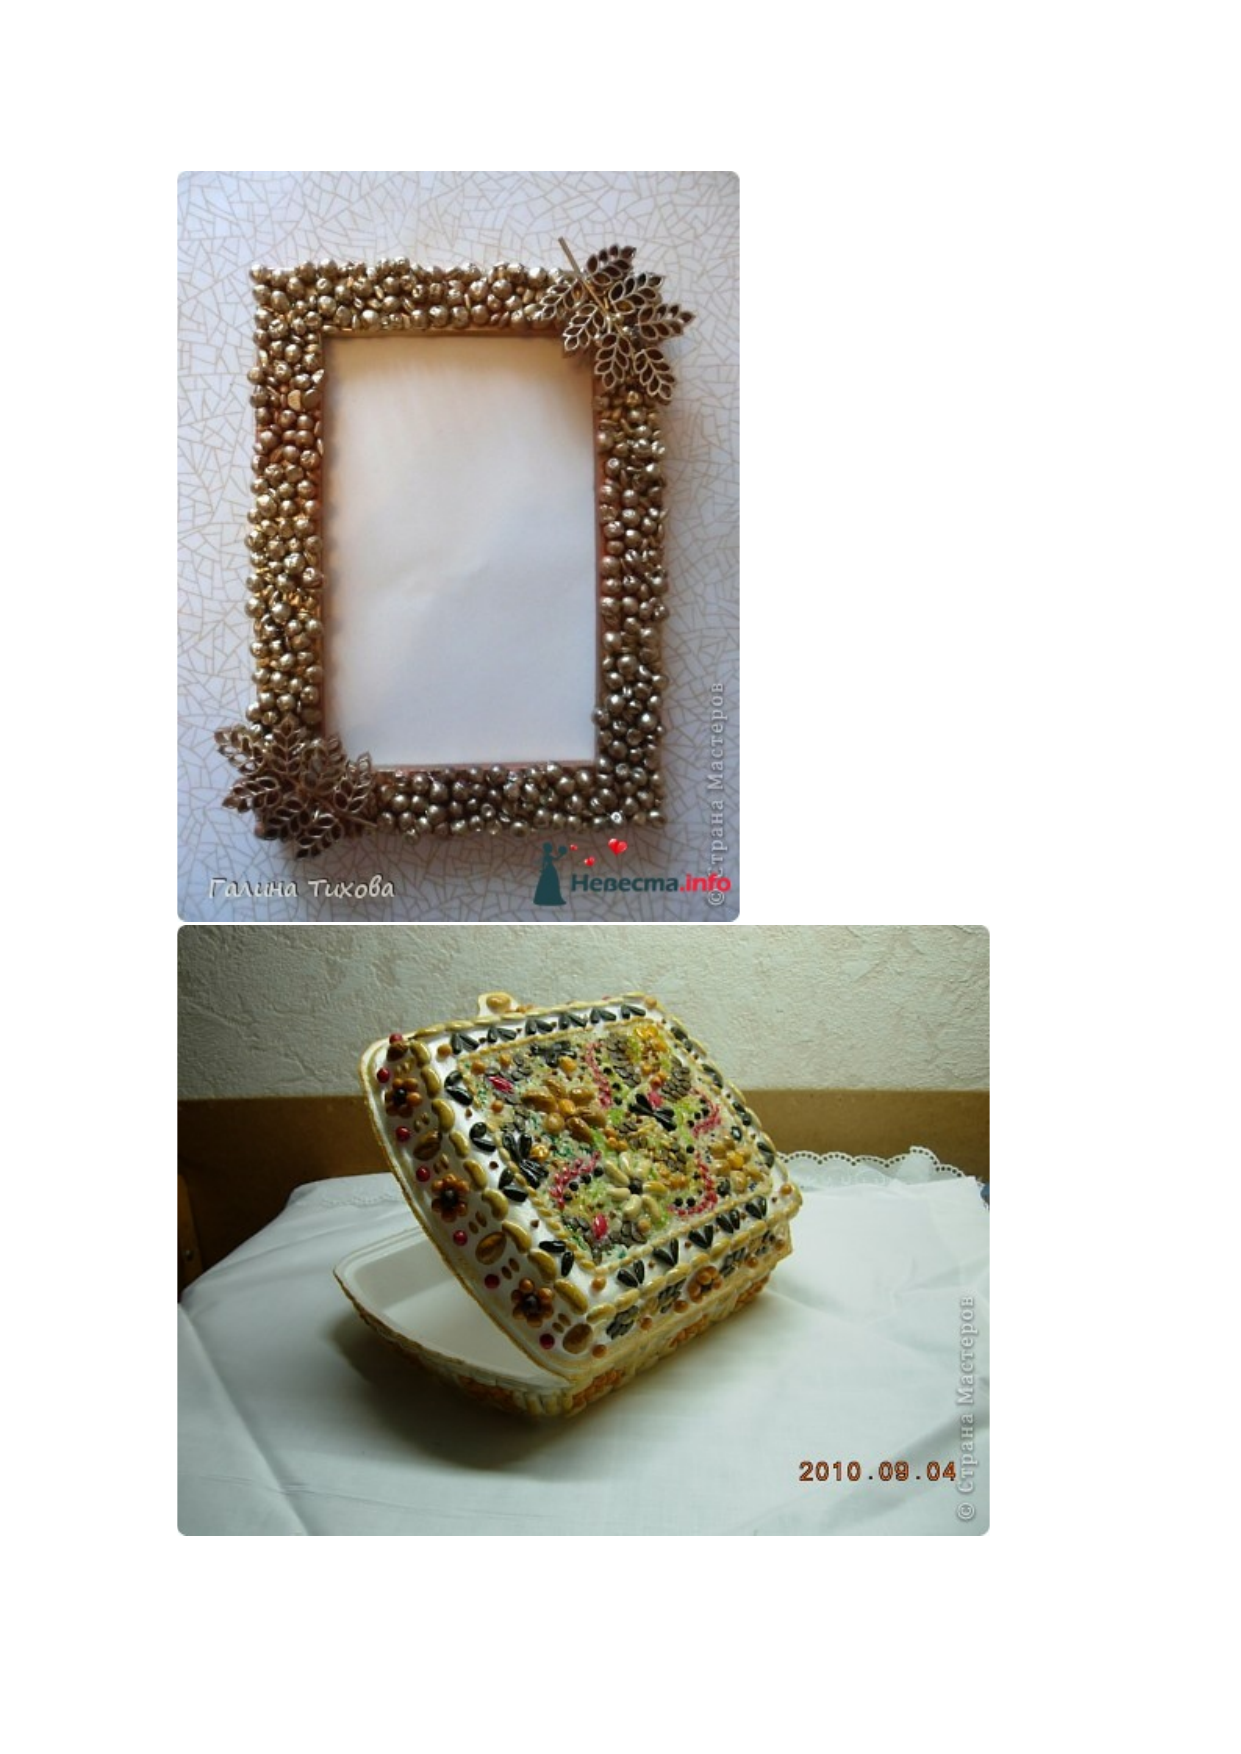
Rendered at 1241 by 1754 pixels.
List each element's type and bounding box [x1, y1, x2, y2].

picture [177, 171, 740, 922]
picture [177, 925, 990, 1536]
